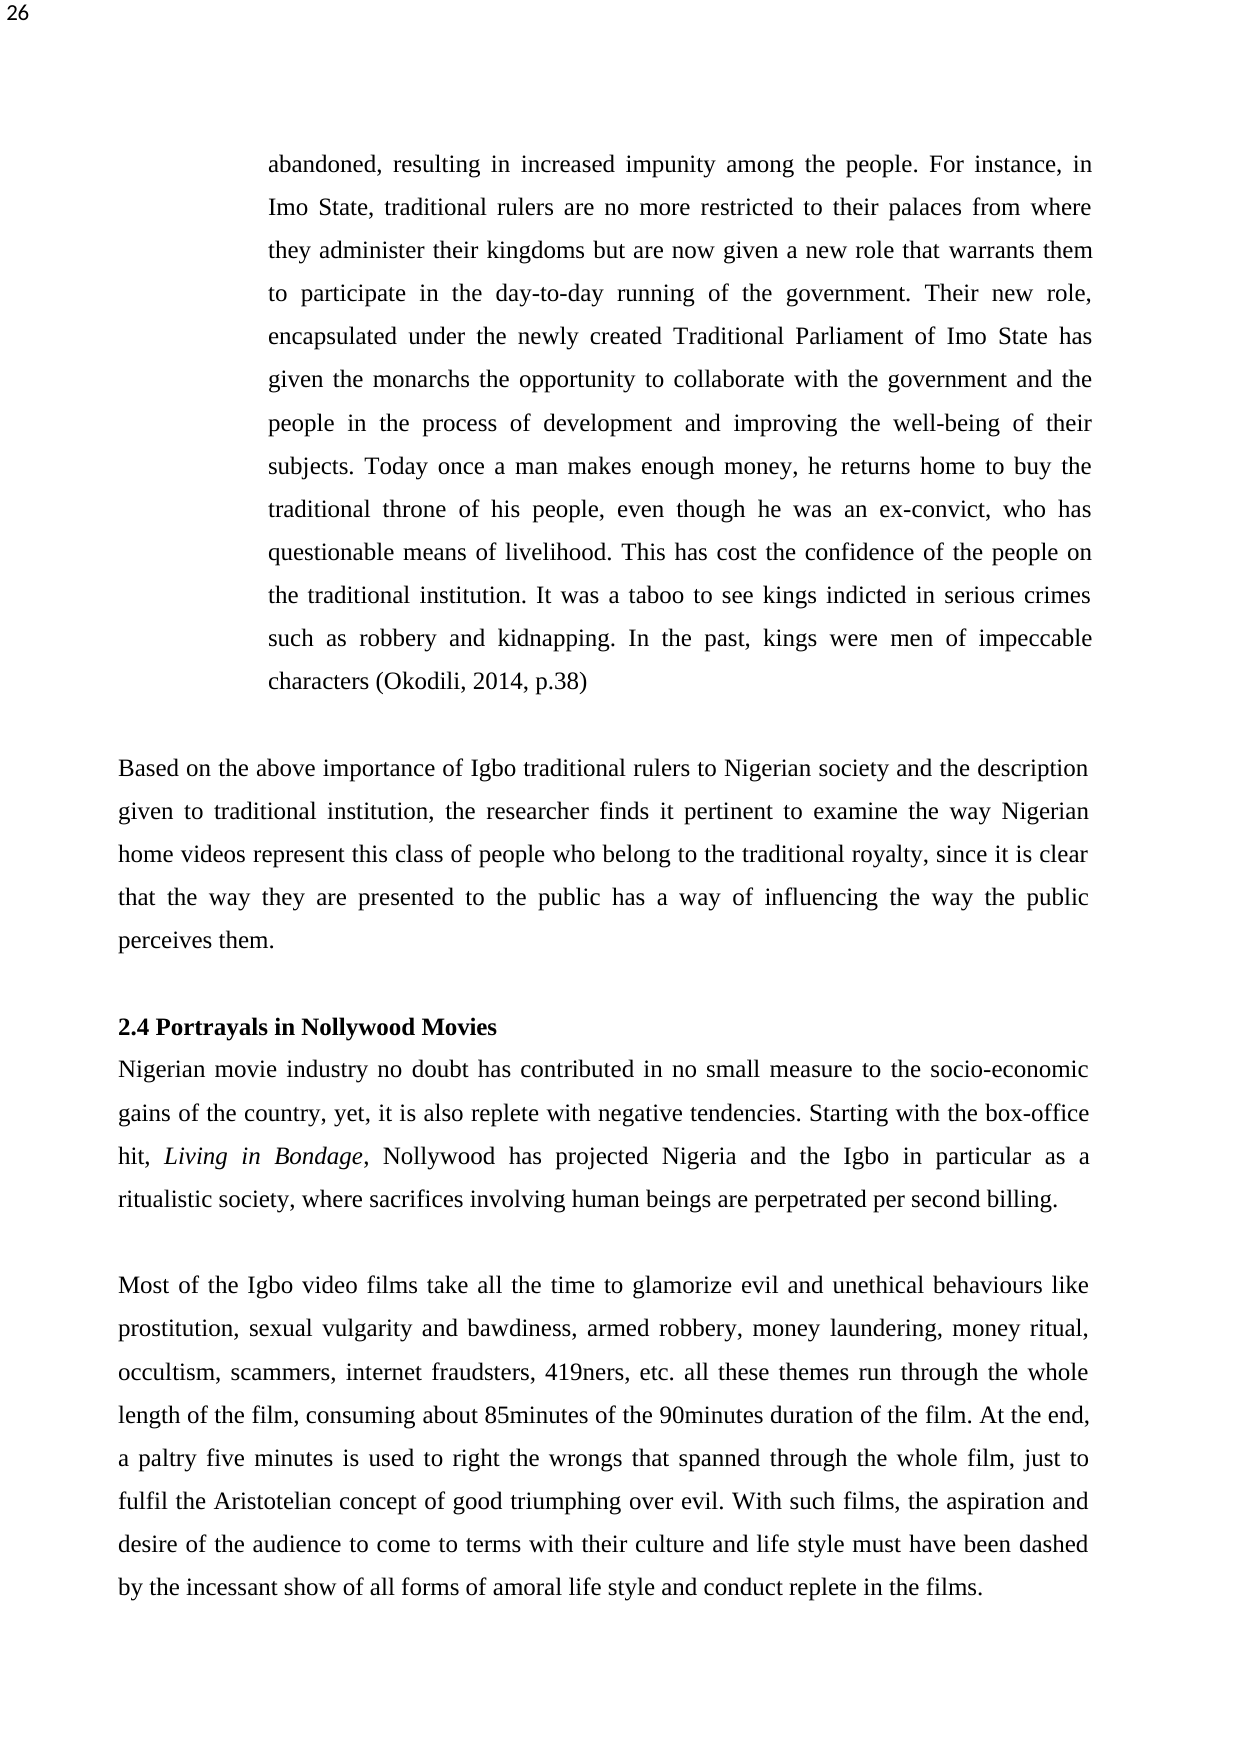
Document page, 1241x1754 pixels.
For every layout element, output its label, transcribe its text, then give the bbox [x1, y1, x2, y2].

text abandoned, resulting in increased impunity among the people. For instance, in Imo State, traditional rulers are no more restricted to their palaces from where they administer their kingdoms but are now given a new role that warrants them to participate in the day-to-day running of the government. Their new role, encapsulated under the newly created Traditional Parliament of Imo State has given the monarchs the opportunity to collaborate with the government and the people in the process of development and improving the well-being of their subjects. Today once a man makes enough money, he returns home to buy the traditional throne of his people, even though he was an ex-convict, who has questionable means of livelihood. This has cost the confidence of the people on the traditional institution. It was a taboo to see kings indicted in serious crimes such as robbery and kidnapping. In the past, kings were men of impeccable characters (Okodili, 2014, p.38) [268, 149, 1093, 695]
subtitle Portrayals in Nollywood Movies [118, 1012, 1107, 1041]
text Based on the above importance of Igbo traditional rulers to Nigerian society and the description given to traditional institution, the researcher finds it pertinent to examine the way Nigerian home videos represent this class of people who belong to the traditional royalty, since it is clear that the way they are presented to the public has a way of influencing the way the public perceives them. [118, 753, 1090, 954]
text Most of the Igbo video films take all the time to glamorize evil and unethical behaviours like prostitution, sexual vulgarity and bawdiness, armed robbery, money laundering, money ritual, occultism, scammers, internet fraudsters, 419ners, etc. all these themes run through the whole length of the film, consuming about 85minutes of the 90minutes duration of the film. At the end, a paltry five minutes is used to right the wrongs that spanned through the whole film, just to fulfil the Aristotelian concept of good triumphing over evil. With such films, the aspiration and desire of the audience to come to terms with their culture and life style must have been dashed by the incessant show of all forms of amoral life style and conduct replete in the films. [118, 1270, 1090, 1601]
text Nigerian movie industry no doubt has contributed in no small measure to the socio-economic gains of the country, yet, it is also replete with negative tendencies. Starting with the box-office hit, Living in Bondage, Nollywood has projected Nigeria and the Igbo in particular as a ritualistic society, where sacrifices involving human beings are perpetrated per second billing. [118, 1054, 1091, 1213]
